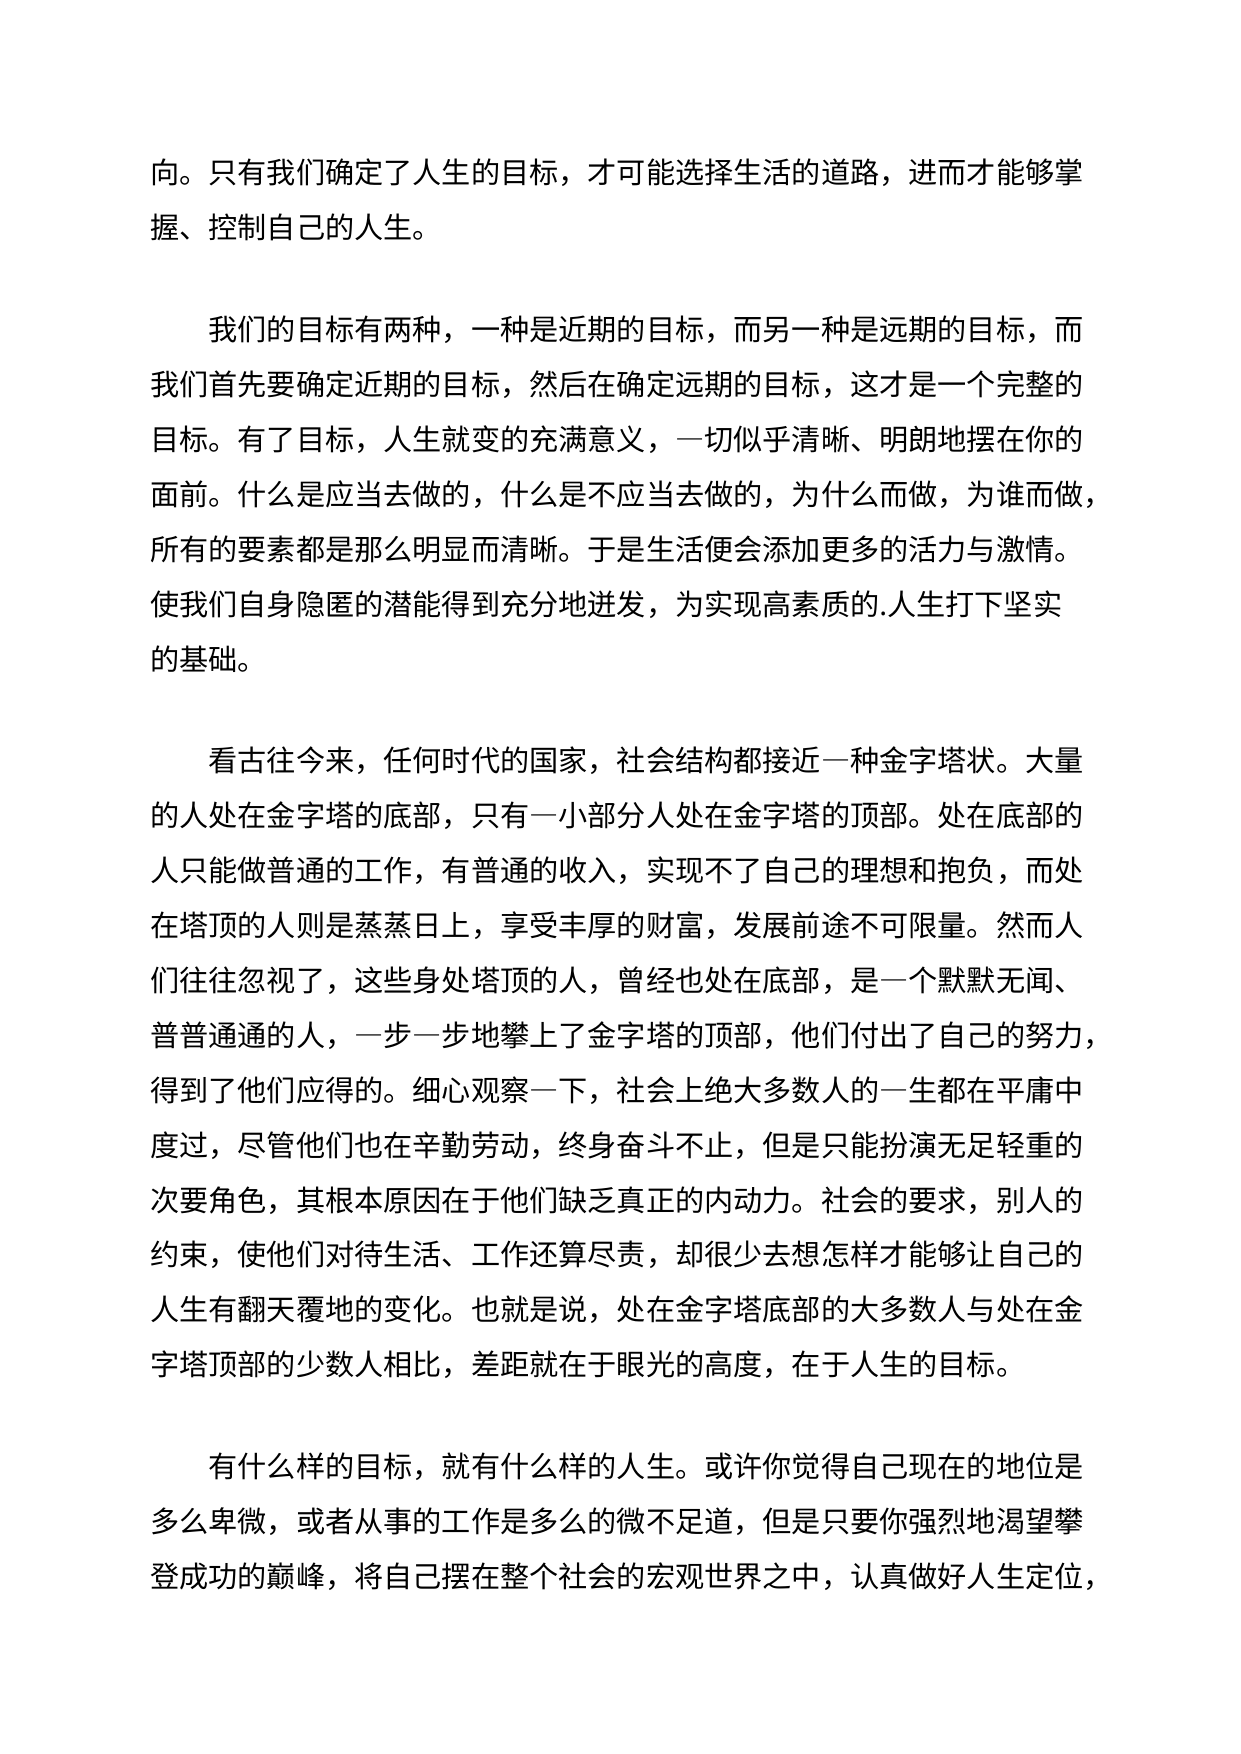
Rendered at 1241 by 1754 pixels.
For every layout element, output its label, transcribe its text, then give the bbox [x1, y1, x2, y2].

text 看古往今来，任何时代的国家，社会结构都接近—种金字塔状。大量的人处在金字塔的底部，只有—小部分人处在金字塔的顶部。处在底部的人只能做普通的工作，有普通的收入，实现不了自己的理想和抱负，而处在塔顶的人则是蒸蒸日上，享受丰厚的财富，发展前途不可限量。然而人们往往忽视了，这些身处塔顶的人，曾经也处在底部，是—个默默无闻、普普通通的人，—步—步地攀上了金字塔的顶部，他们付出了自己的努力，得到了他们应得的。细心观察—下，社会上绝大多数人的—生都在平庸中度过，尽管他们也在辛勤劳动，终身奋斗不止，但是只能扮演无足轻重的次要角色，其根本原因在于他们缺乏真正的内动力。社会的要求，别人的约束，使他们对待生活、工作还算尽责，却很少去想怎样才能够让自己的人生有翻天覆地的变化。也就是说，处在金字塔底部的大多数人与处在金字塔顶部的少数人相比，差距就在于眼光的高度，在于人生的目标。 [150, 738, 1090, 1384]
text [150, 150, 1090, 247]
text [150, 1443, 1090, 1596]
text 我们的目标有两种，一种是近期的目标，而另一种是远期的目标，而我们首先要确定近期的目标，然后在确定远期的目标，这才是一个完整的目标。有了目标，人生就变的充满意义，—切似乎清晰、明朗地摆在你的面前。什么是应当去做的，什么是不应当去做的，为什么而做，为谁而做，所有的要素都是那么明显而清晰。于是生活便会添加更多的活力与激情。使我们自身隐匿的潜能得到充分地迸发，为实现高素质的.人生打下坚实的基础。 [150, 307, 1090, 678]
